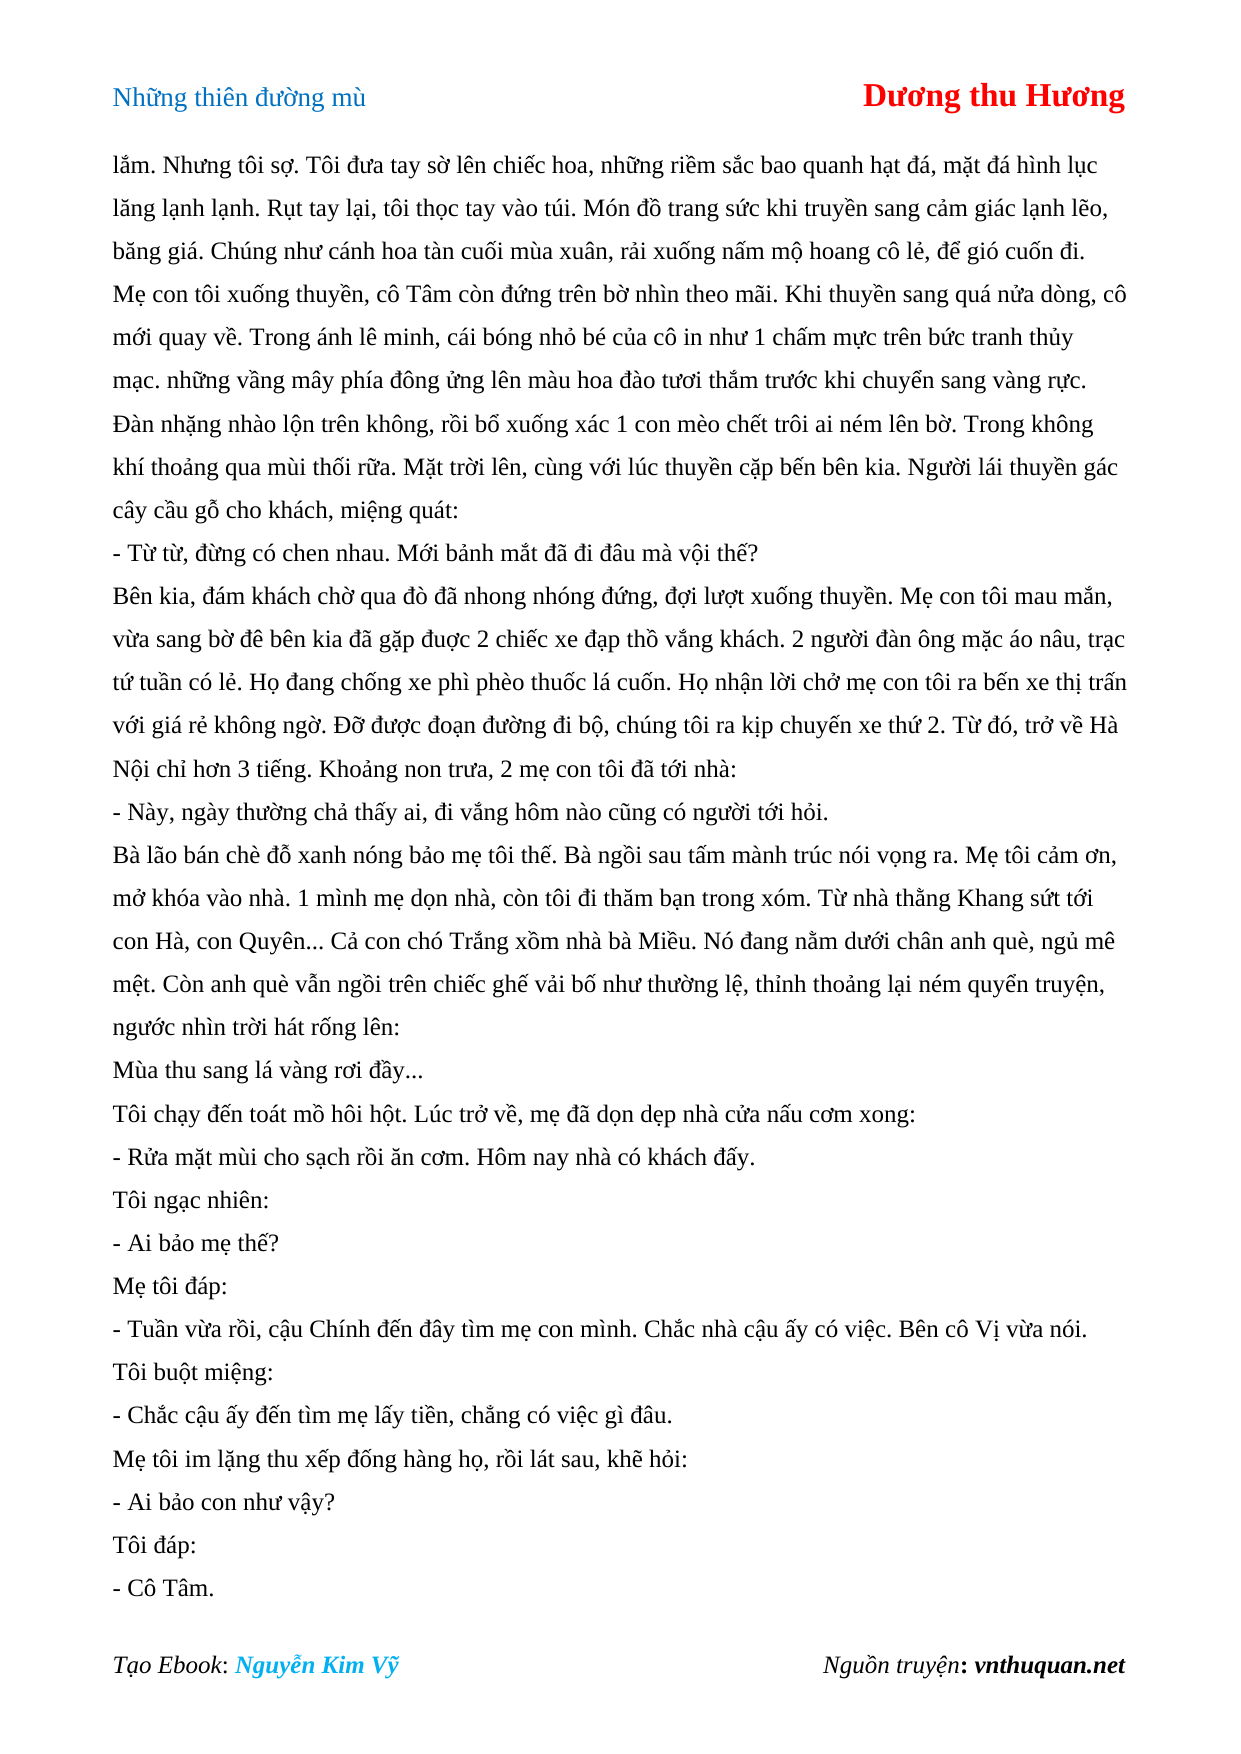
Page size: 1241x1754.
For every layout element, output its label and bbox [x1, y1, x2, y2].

text [112, 150, 1128, 1602]
